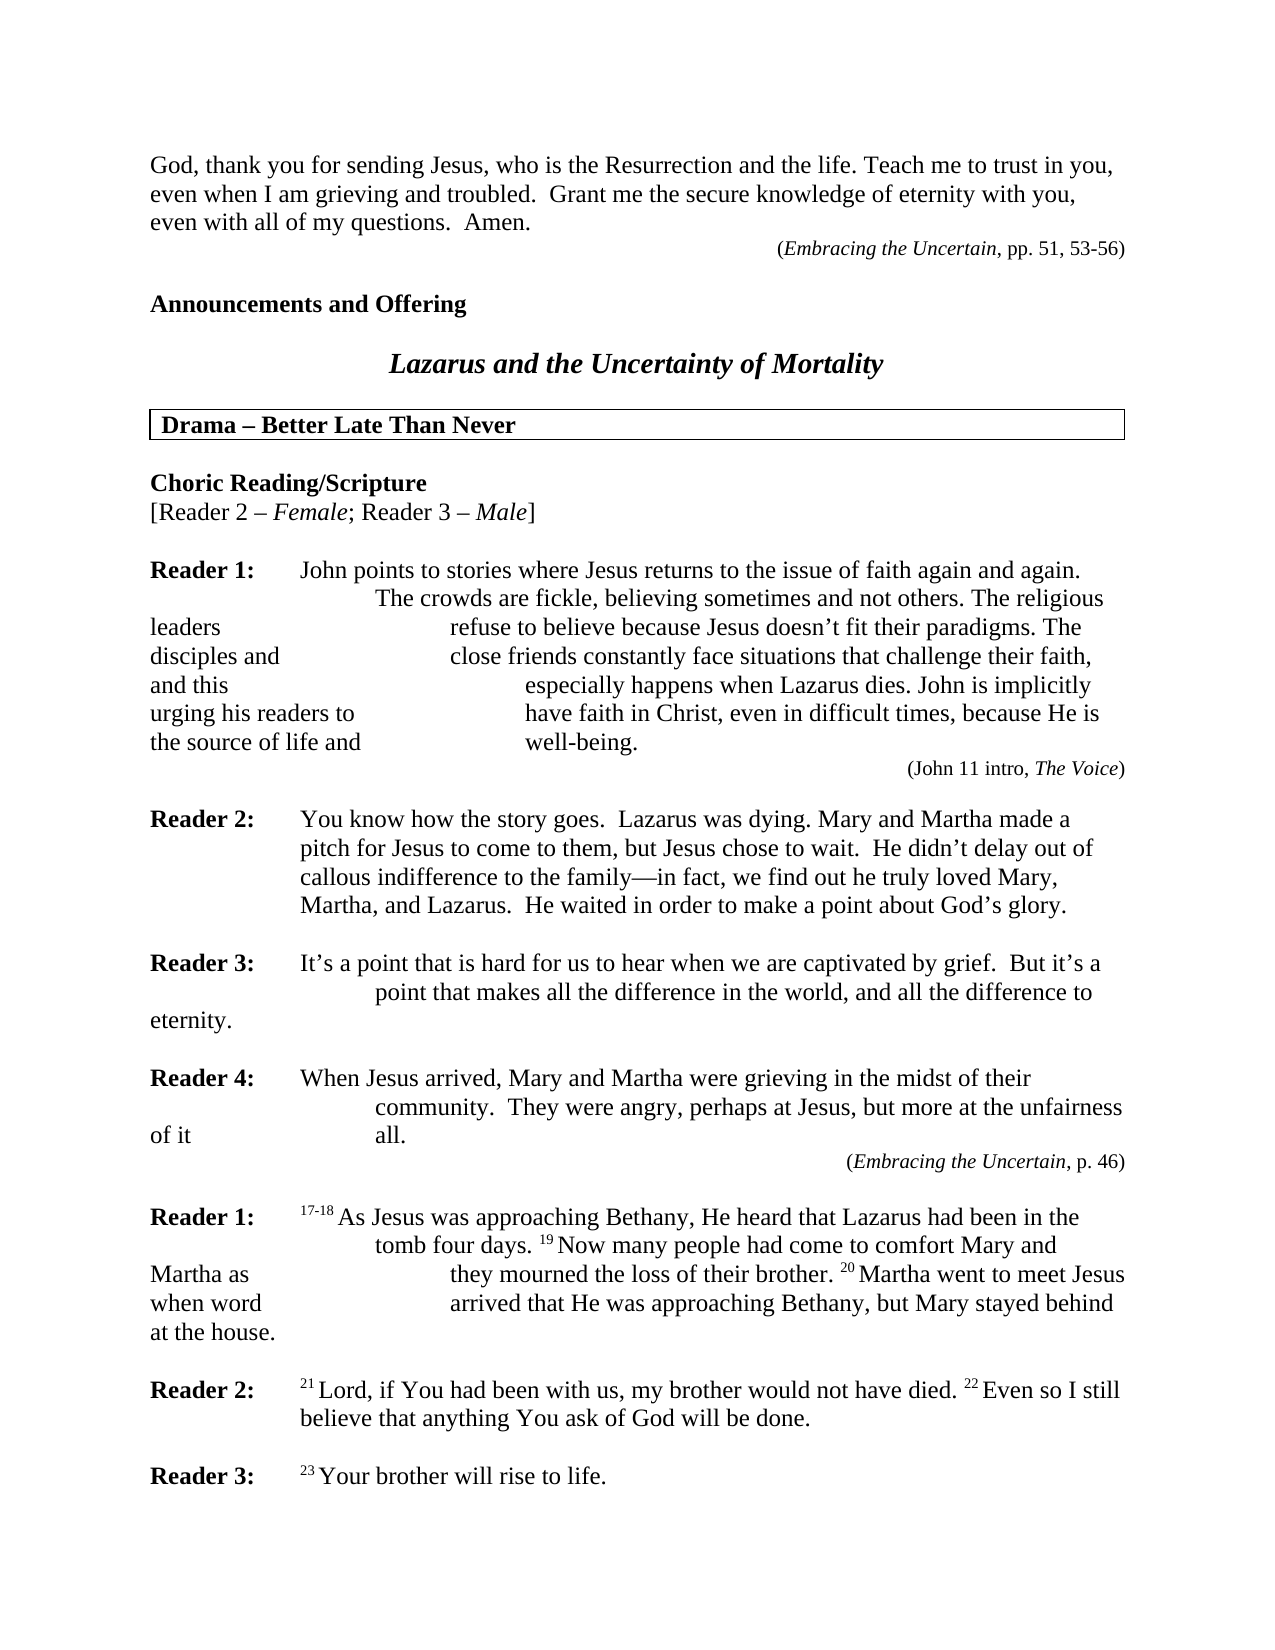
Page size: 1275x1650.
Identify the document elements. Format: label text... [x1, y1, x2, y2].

table_header Drama – Better Late Than Never [151, 410, 1124, 439]
text Reader 1: 17-18 As Jesus was approaching Bethany, He heard that Lazarus had been in the tomb four days. 19 Now many people had come to comfort Mary and Martha as they mourned the loss of their brother. 20 Martha went to meet Jesus when word arrived that He was approaching Bethany, but Mary stayed behind at the house. [150, 1202, 1125, 1346]
text Reader 2: You know how the story goes. Lazarus was dying. Mary and Martha made a pitch for Jesus to come to them, but Jesus chose to wait. He didn’t delay out of callous indifference to the family—in fact, we find out he truly loved Mary, Martha, and Lazarus. He waited in order to make a point about God’s glory. [150, 804, 1125, 919]
text Lazarus and the Uncertainty of Mortality [150, 347, 1125, 380]
text Reader 3: 23 Your brother will rise to life. [150, 1461, 1125, 1490]
text Reader 2: 21 Lord, if You had been with us, my brother would not have died. 22 Even so I still believe that anything You ask of God will be done. [150, 1375, 1125, 1432]
text (John 11 intro, The Voice) [150, 756, 1125, 780]
text (Embracing the Uncertain, p. 46) [150, 1149, 1125, 1173]
text (Embracing the Uncertain, pp. 51, 53-56) [150, 236, 1125, 260]
text Reader 3: It’s a point that is hard for us to hear when we are captivated by grief. But it’s a point that makes all the difference in the world, and all the difference to eternity. [150, 948, 1125, 1034]
text Announcements and Offering [150, 289, 1125, 318]
text Reader 1: John points to stories where Jesus returns to the issue of faith again and again. The crowds are fickle, believing sometimes and not others. The religious leaders refuse to believe because Jesus doesn’t fit their paradigms. The disciples and close friends constantly face situations that challenge their faith, and this especially happens when Lazarus dies. John is implicitly urging his readers to have faith in Christ, even in difficult times, because He is the source of life and well-being. [150, 555, 1125, 756]
text [Reader 2 – Female; Reader 3 – Male] [150, 497, 1125, 526]
text Reader 4: When Jesus arrived, Mary and Martha were grieving in the midst of their community. They were angry, perhaps at Jesus, but more at the unfairness of it all. [150, 1063, 1125, 1149]
text God, thank you for sending Jesus, who is the Resurrection and the life. Teach me to trust in you, even when I am grieving and troubled. Grant me the secure knowledge of eternity with you, even with all of my questions. Amen. [150, 150, 1125, 236]
text Choric Reading/Scripture [150, 468, 1125, 497]
